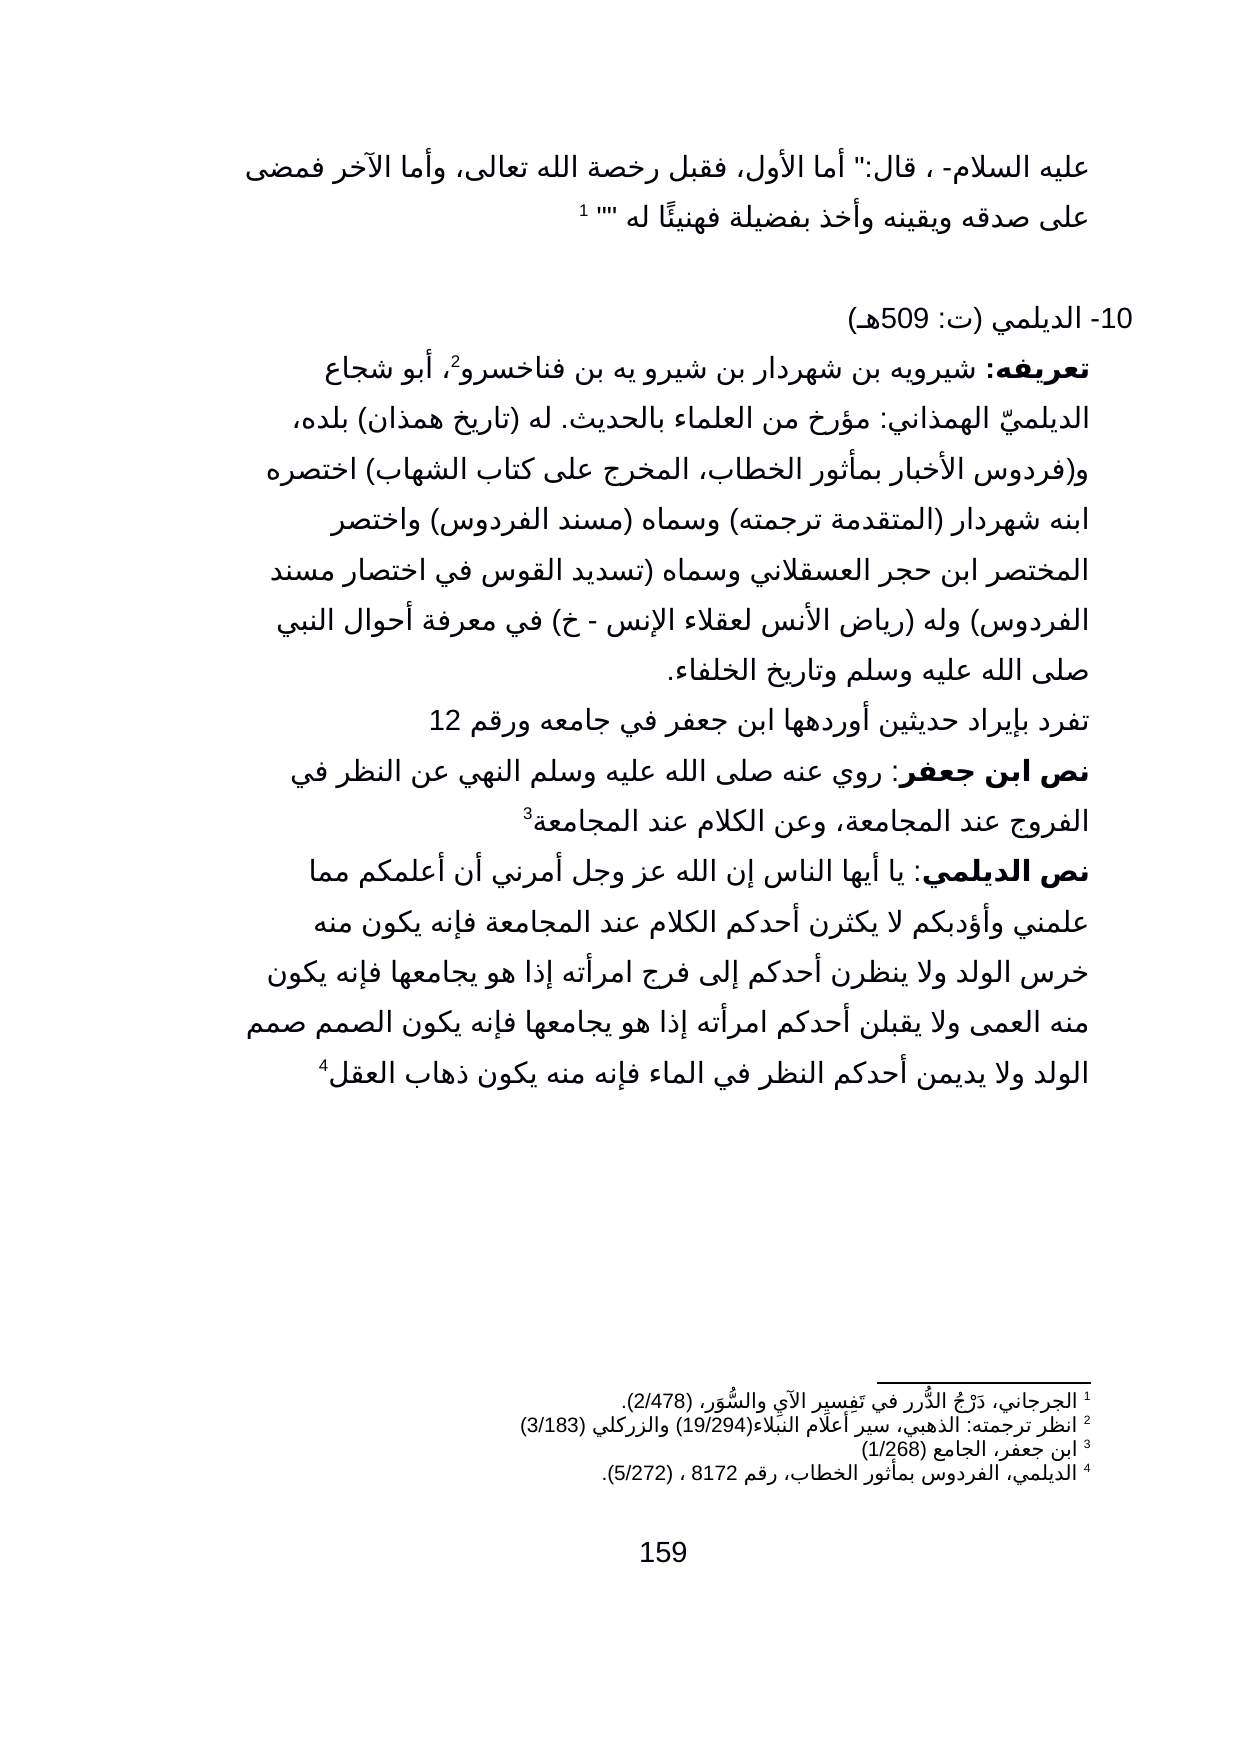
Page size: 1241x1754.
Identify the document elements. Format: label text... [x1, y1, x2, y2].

list نص ابن جعفر: روي عنه صلى الله عليه وسلم النهي عن النظر في الفروج عند المجامعة، وعن الكلام عند المجامعة [236, 754, 1090, 838]
list تعريفه: شيرويه بن شهردار بن شيرو يه بن فناخسرو، أبو شجاع الديلميّ الهمذاني: مؤرخ من العلماء بالحديث. له (تاريخ همذان) بلده، و(فردوس الأخبار بمأثور الخطاب، المخرج على كتاب الشهاب) اختصره ابنه شهردار (المتقدمة ترجمته) وسماه (مسند الفردوس) واختصر المختصر ابن حجر العسقلاني وسماه (تسديد القوس في اختصار مسند الفردوس) وله (رياض الأنس لعقلاء الإنس - خ) في معرفة أحوال النبي صلى الله عليه وسلم وتاريخ الخلفاء. [236, 351, 1090, 687]
list نص الديلمي: يا أيها الناس إن الله عز وجل أمرني أن أعلمكم مما علمني وأؤدبكم لا يكثرن أحدكم الكلام عند المجامعة فإنه يكون منه خرس الولد ولا ينظرن أحدكم إلى فرج امرأته إذا هو يجامعها فإنه يكون منه العمى ولا يقبلن أحدكم امرأته إذا هو يجامعها فإنه يكون الصمم صمم الولد ولا يديمن أحدكم النظر في الماء فإنه منه يكون ذهاب العقل [236, 854, 1090, 1089]
list تفرد بإيراد حديثين أوردهها ابن جعفر في جامعه ورقم 12 [236, 703, 1090, 737]
list الديلمي (ت: 509هـ) [236, 301, 1090, 334]
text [236, 150, 1090, 234]
